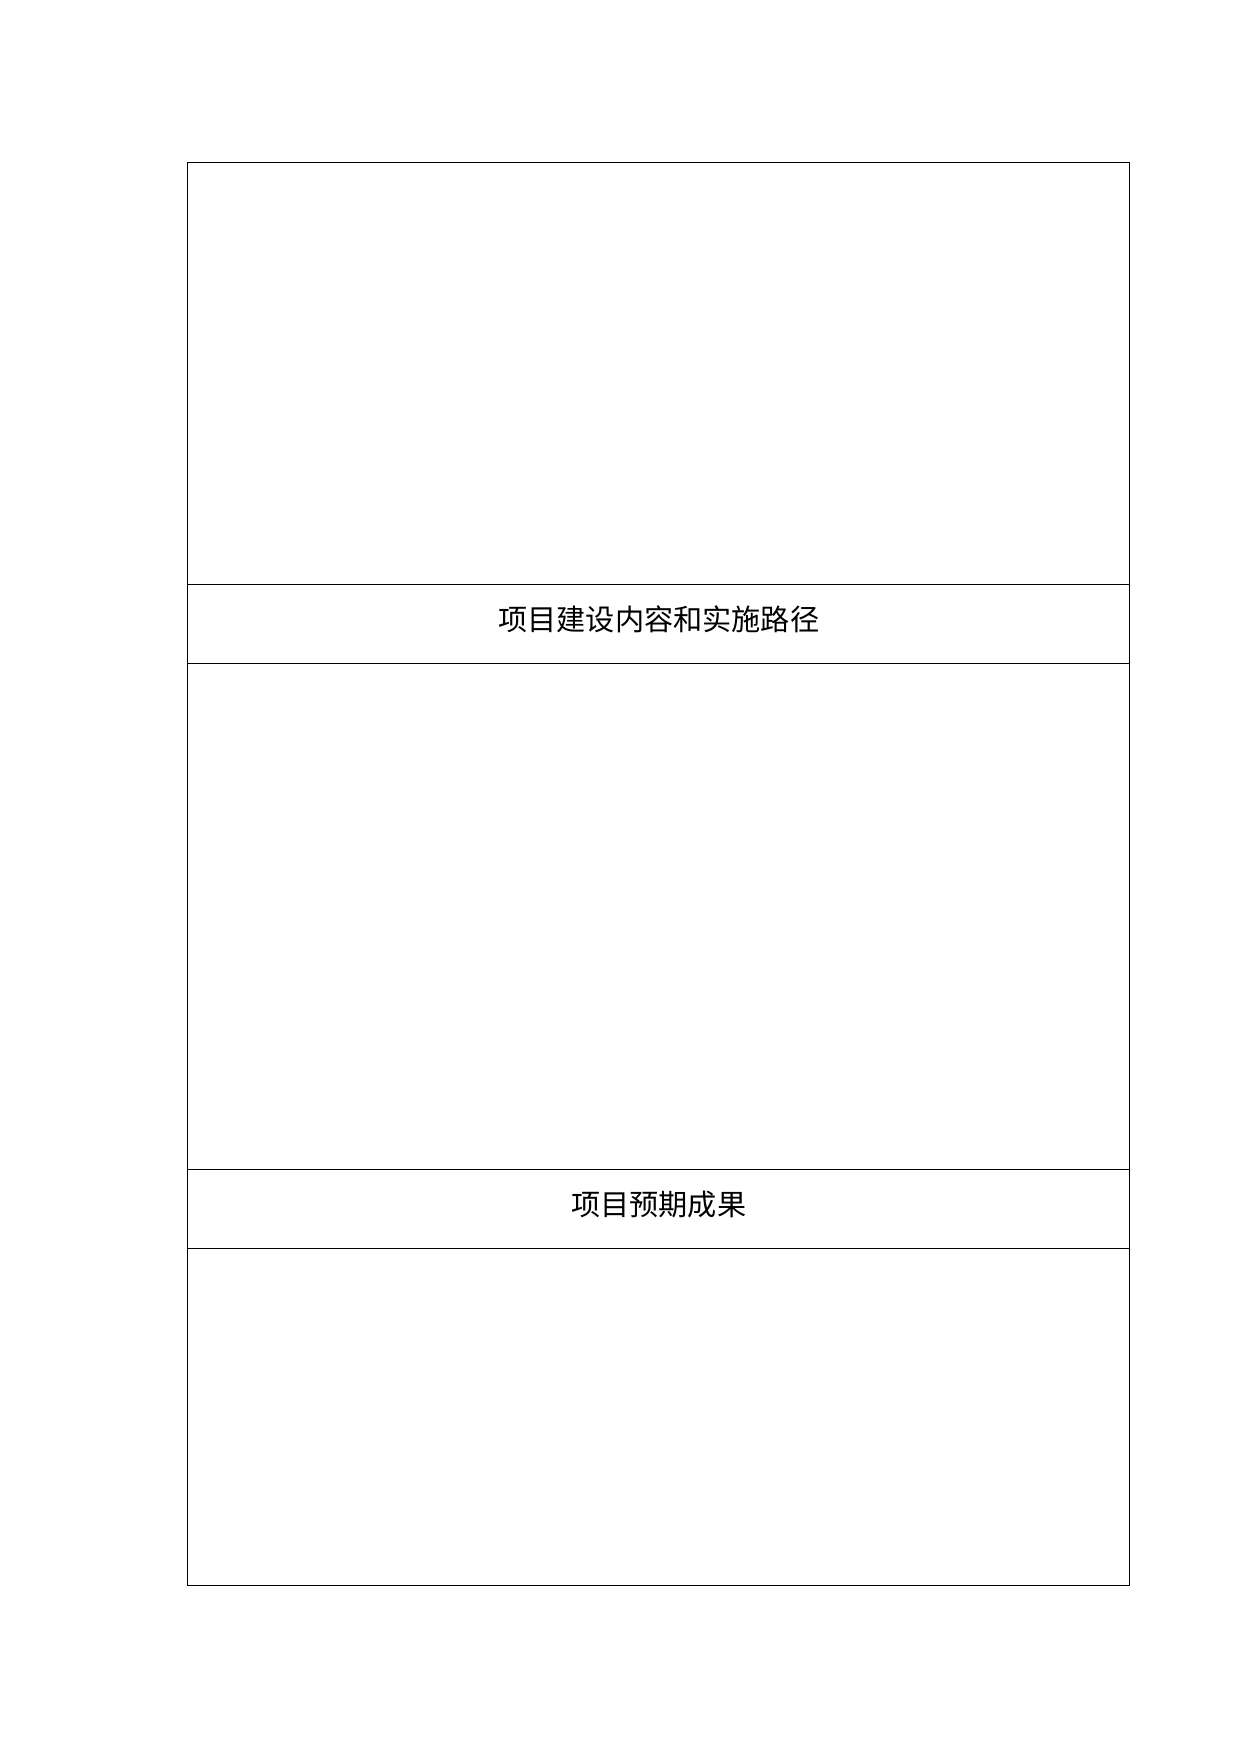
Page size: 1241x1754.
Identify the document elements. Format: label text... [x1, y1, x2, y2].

table_cell 项目建设内容和实施路径 [188, 585, 1129, 662]
table_cell [188, 664, 1129, 1169]
table_cell [188, 163, 1129, 584]
table_cell 项目预期成果 [188, 1170, 1129, 1248]
table_cell [188, 1249, 1129, 1585]
